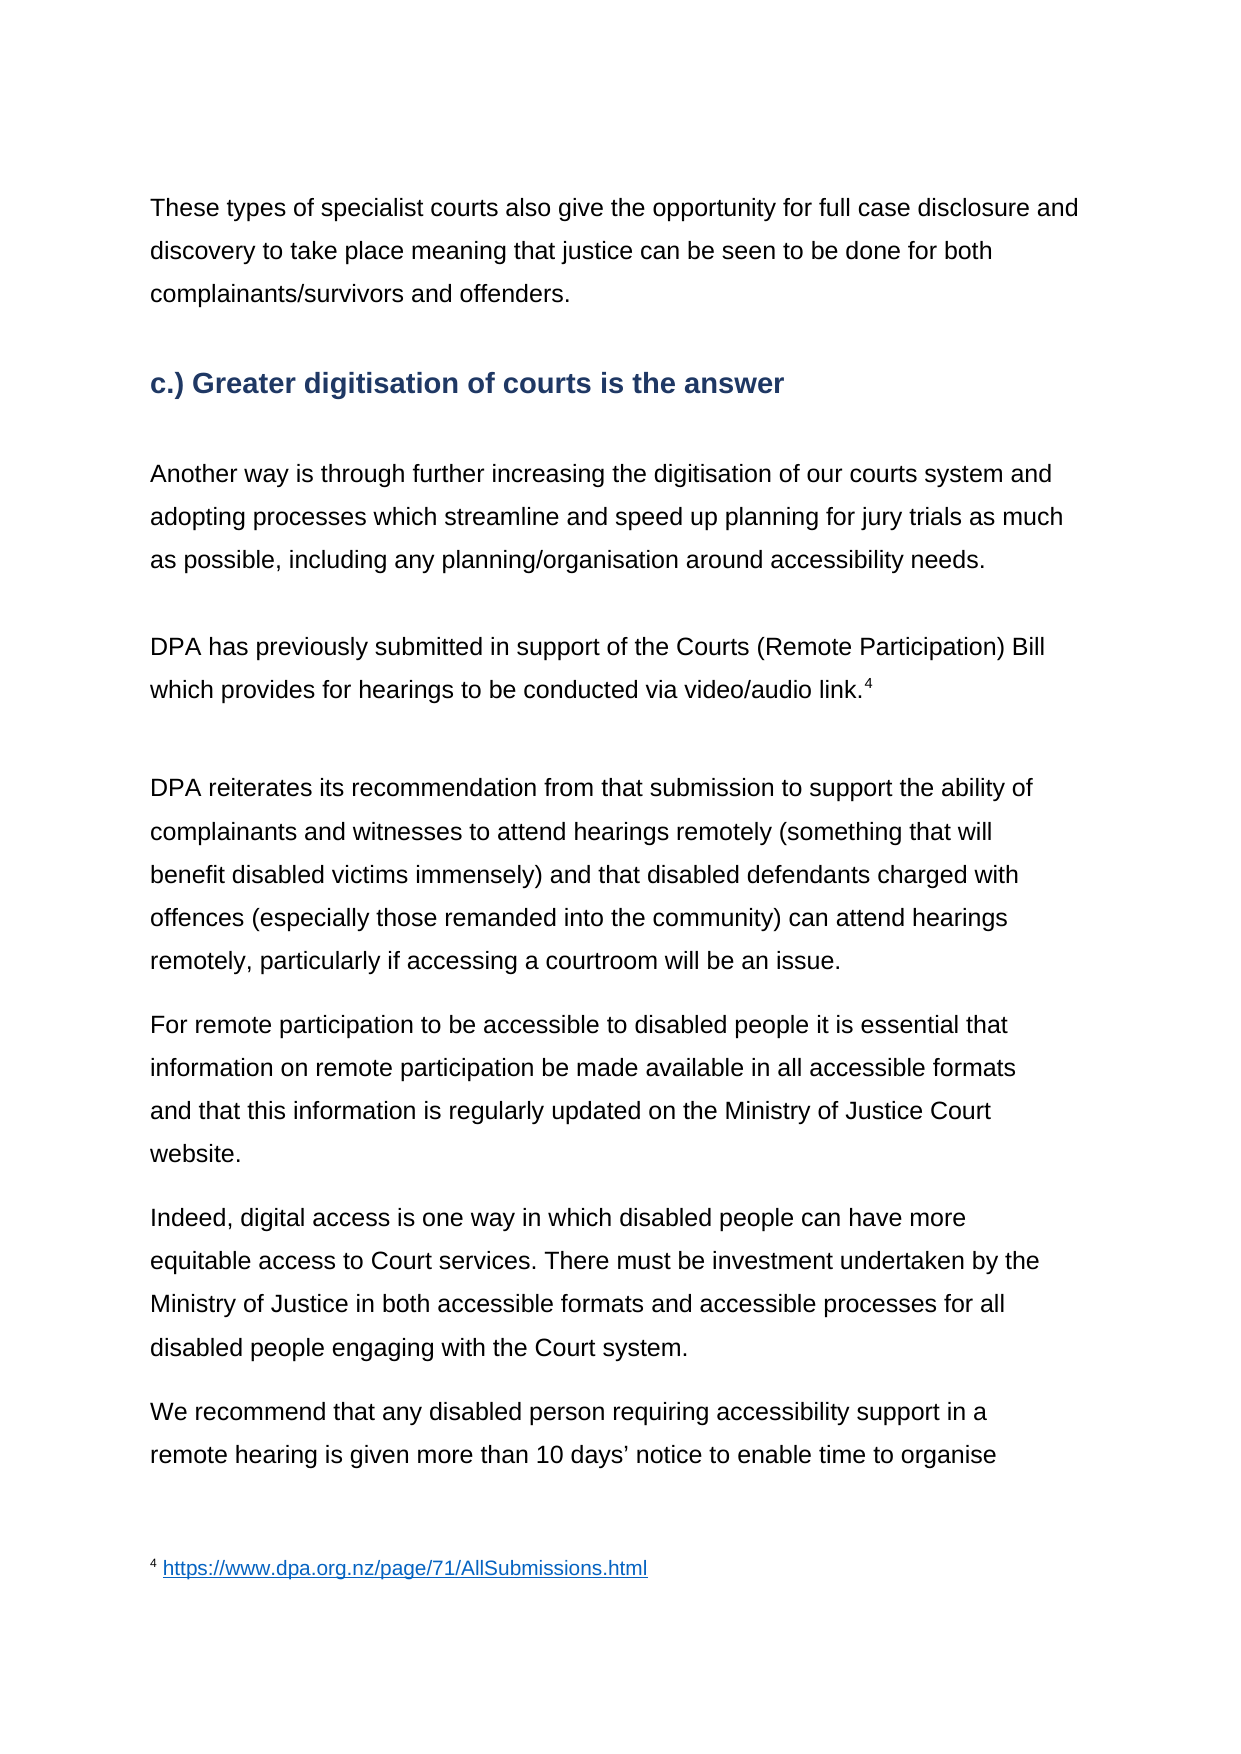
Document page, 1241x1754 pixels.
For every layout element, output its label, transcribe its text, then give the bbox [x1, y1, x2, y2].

text These types of specialist courts also give the opportunity for full case disclosure and discovery to take place meaning that justice can be seen to be done for both complainants/survivors and offenders. [150, 193, 1090, 308]
text Indeed, digital access is one way in which disabled people can have more equitable access to Court services. There must be investment undertaken by the Ministry of Justice in both accessible formats and accessible processes for all disabled people engaging with the Court system. [150, 1203, 1058, 1361]
text c.) Greater digitisation of courts is the answer [150, 366, 1090, 399]
text For remote participation to be accessible to disabled people it is essential that information on remote participation be made available in all accessible formats and that this information is regularly updated on the Ministry of Justice Court website. [150, 1010, 1058, 1168]
text Another way is through further increasing the digitisation of our courts system and adopting processes which streamline and speed up planning for jury trials as much as possible, including any planning/organisation around accessibility needs. [150, 459, 1090, 574]
text DPA has previously submitted in support of the Courts (Remote Participation) Bill which provides for hearings to be conducted via video/audio link. [150, 632, 1090, 703]
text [150, 1397, 1058, 1468]
text DPA reiterates its recommendation from that submission to support the ability of complainants and witnesses to attend hearings remotely (something that will benefit disabled victims immensely) and that disabled defendants charged with offences (especially those remanded into the community) can attend hearings remotely, particularly if accessing a courtroom will be an issue. [150, 773, 1058, 975]
